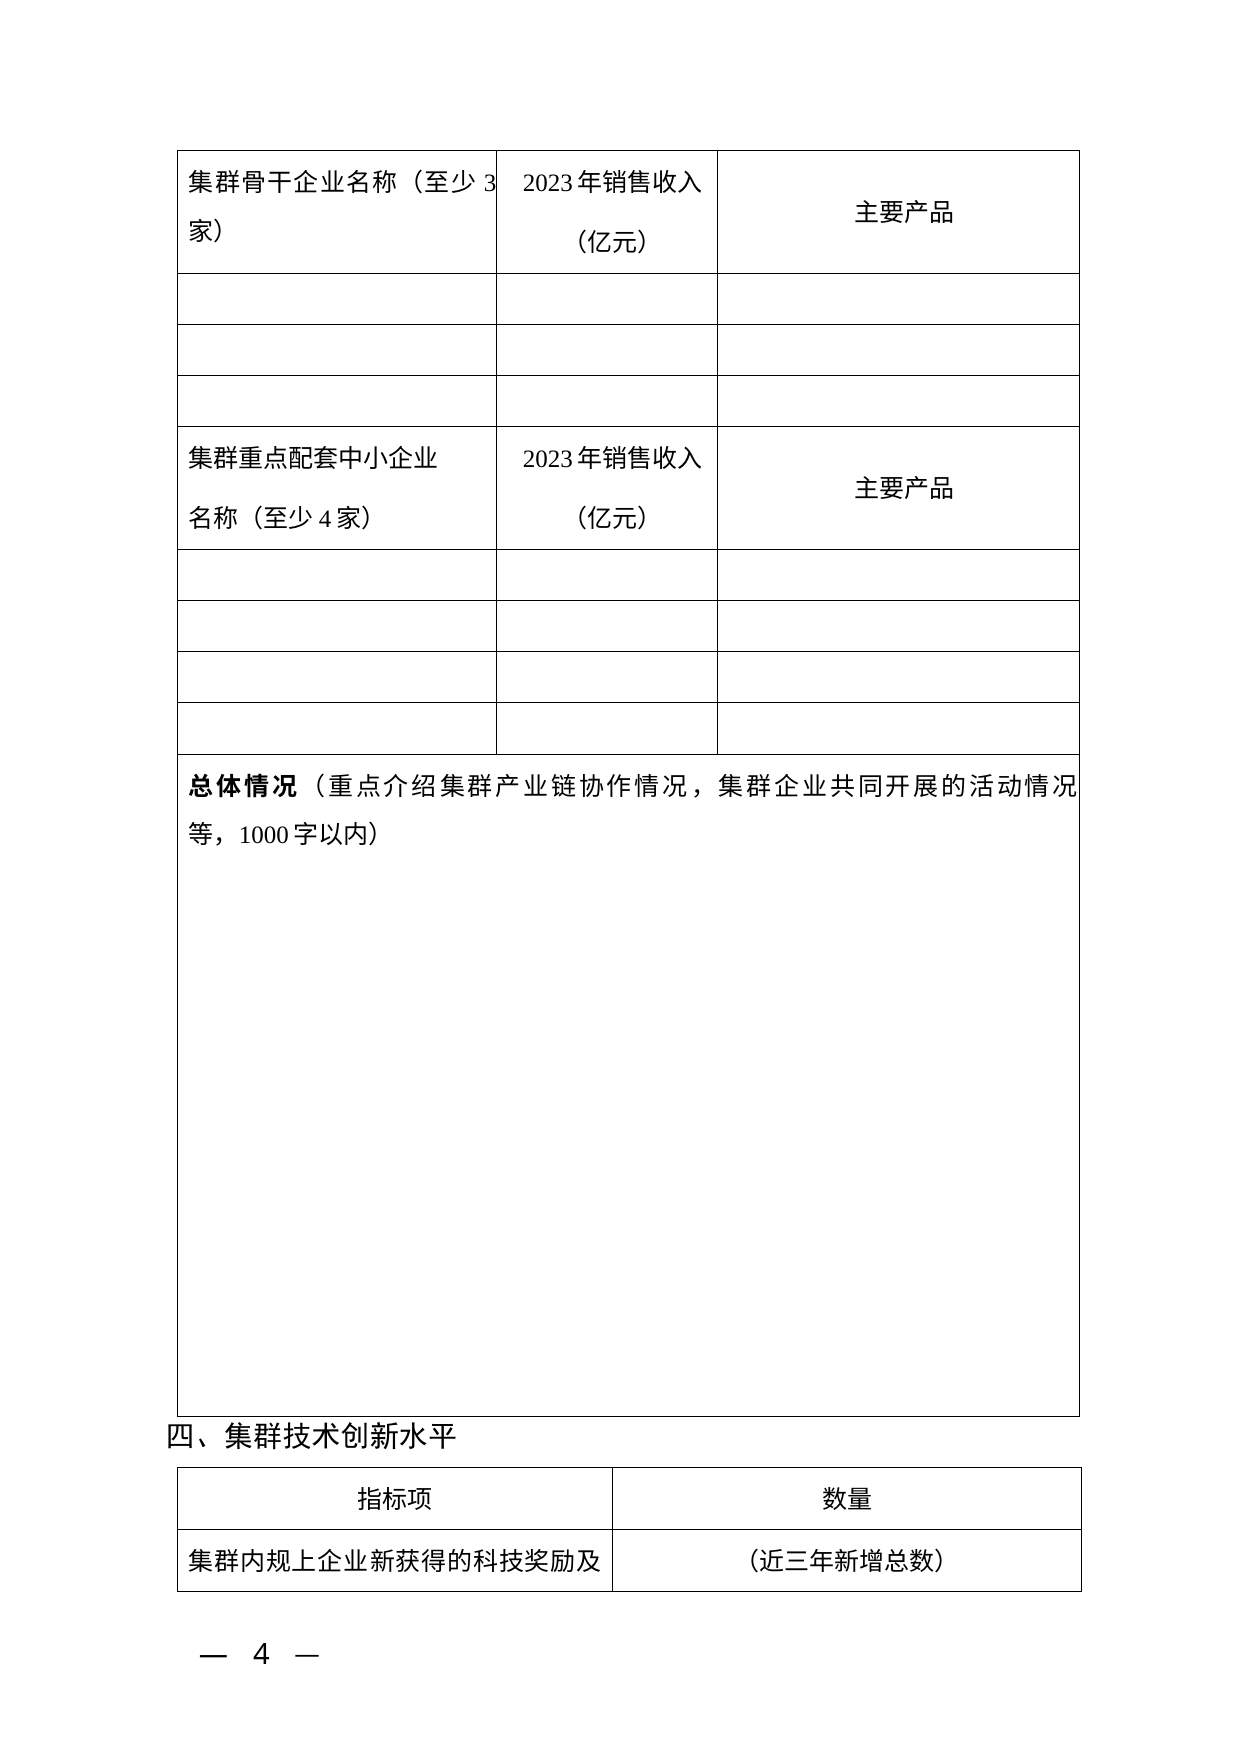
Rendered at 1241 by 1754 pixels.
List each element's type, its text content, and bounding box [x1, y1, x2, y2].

table_cell [718, 550, 1079, 600]
text 四、集群技术创新水平 [165, 1417, 1075, 1450]
table_cell [718, 274, 1079, 324]
table_cell 集群重点配套中小企业 名称（至少4家） [178, 427, 496, 548]
table_cell [178, 325, 496, 375]
table_header 数量 [613, 1468, 1081, 1529]
table_cell [497, 274, 717, 324]
table_cell [718, 652, 1079, 702]
table_cell [497, 652, 717, 702]
table_cell 主要产品 [718, 151, 1079, 272]
table_cell [178, 703, 496, 753]
table_header 指标项 [178, 1468, 612, 1529]
table_cell （近三年新增总数） [613, 1530, 1081, 1591]
table_cell [178, 652, 496, 702]
table_cell 2023年销售收入 （亿元） [497, 151, 717, 272]
table_cell [718, 325, 1079, 375]
table_cell [718, 601, 1079, 651]
table_cell [718, 703, 1079, 753]
table_cell [178, 376, 496, 426]
table_cell [178, 274, 496, 324]
table_cell 总体情况（重点介绍集群产业链协作情况，集群企业共同开展的活动情况等，1000字以内） [178, 755, 1079, 1416]
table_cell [178, 1530, 612, 1591]
table_cell [497, 703, 717, 753]
table_cell [497, 601, 717, 651]
table_cell [497, 550, 717, 600]
table_cell 集群骨干企业名称（至少3家） [178, 151, 496, 272]
table_cell [178, 550, 496, 600]
table_cell [718, 376, 1079, 426]
table_cell 2023年销售收入 （亿元） [497, 427, 717, 548]
table_cell [497, 376, 717, 426]
table_cell 主要产品 [718, 427, 1079, 548]
table_cell [178, 601, 496, 651]
table_cell [497, 325, 717, 375]
